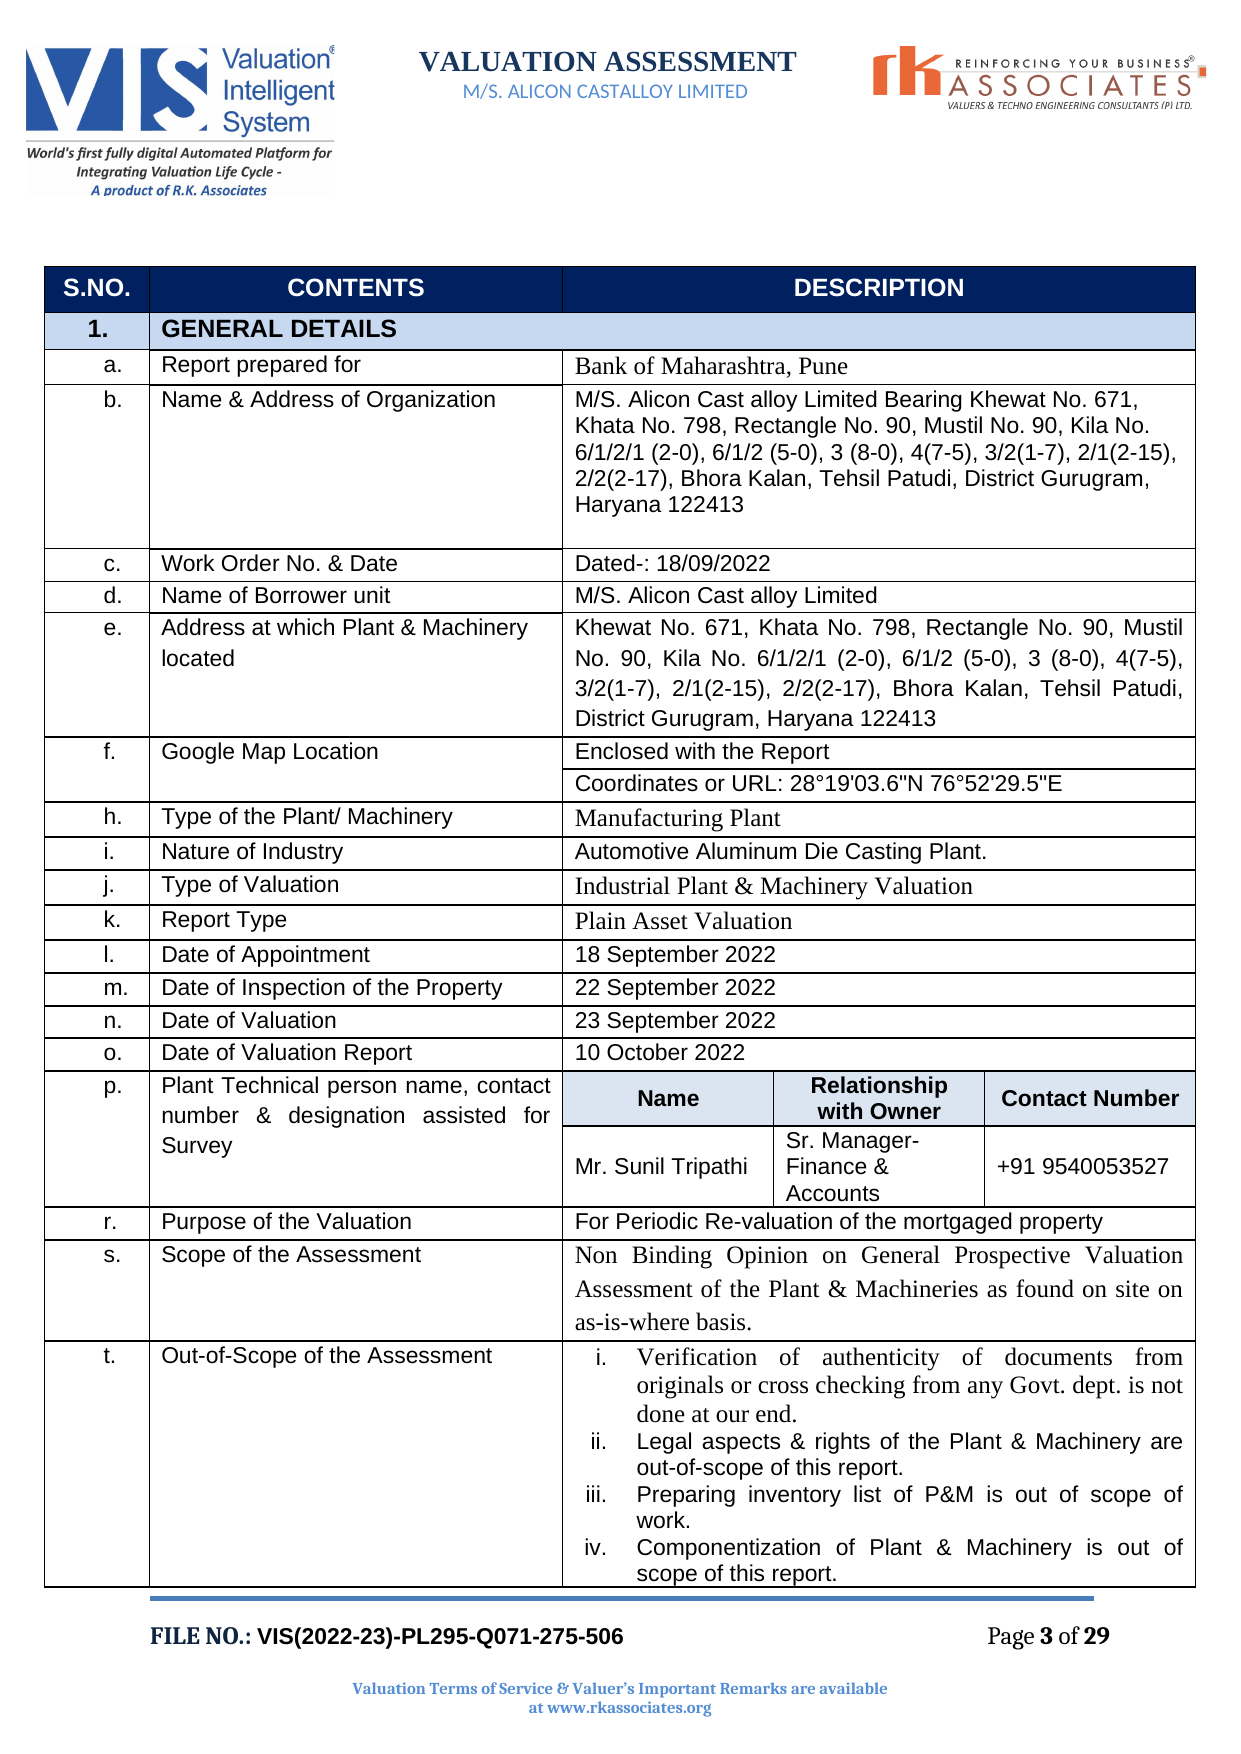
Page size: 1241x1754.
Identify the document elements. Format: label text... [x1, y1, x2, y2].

table_cell Scope of the Assessment [150, 1241, 562, 1340]
table_cell M/S. Alicon Cast alloy Limited [563, 582, 1195, 612]
table_cell [563, 738, 1195, 768]
table_cell Name [563, 1072, 773, 1125]
table_cell +91 9540053527 [985, 1127, 1195, 1206]
table_cell [45, 613, 149, 736]
table_cell Coordinates or URL: 28°19'03.6"N 76°52'29.5"E [563, 770, 1195, 801]
table_cell [45, 1007, 149, 1037]
table_cell [563, 1208, 1195, 1238]
table_cell [45, 385, 149, 548]
table_cell [45, 1039, 149, 1070]
table_cell Date of Inspection of the Property [150, 974, 562, 1004]
table_cell [563, 1342, 1195, 1586]
picture [25, 45, 334, 196]
table_cell [45, 1241, 149, 1340]
table_cell [45, 738, 149, 801]
table_cell GENERAL DETAILS [150, 313, 1195, 349]
table_cell Report Type [150, 906, 562, 939]
table_cell [45, 803, 149, 836]
table_cell [45, 838, 149, 869]
table_cell Date of Valuation [150, 1007, 562, 1037]
table_cell [45, 549, 149, 581]
table_cell [45, 906, 149, 939]
table_cell Work Order No. & Date [150, 550, 562, 581]
table_cell Nature of Industry [150, 838, 562, 869]
table_cell M/S. Alicon Cast alloy Limited Bearing Khewat No. 671, Khata No. 798, Rectangle No. 90, Mustil No. 90, Kila No. 6/1/2/1 (2-0), 6/1/2 (5-0), 3 (8-0), 4(7-5), 3/2(1-7), 2/1(2-15), 2/2(2-17), Bhora Kalan, Tehsil Patudi, District Gurugram, Haryana 122413 [563, 385, 1195, 548]
table_cell Report prepared for [150, 351, 562, 384]
table_cell [563, 351, 1195, 384]
table_cell [45, 313, 149, 349]
table_cell Purpose of the Valuation [150, 1208, 562, 1238]
picture [871, 46, 1206, 109]
table_cell Type of Valuation [150, 871, 562, 904]
table_cell [45, 1342, 149, 1586]
table_cell Date of Valuation Report [150, 1039, 562, 1070]
table_cell [45, 1072, 149, 1206]
table_cell Name & Address of Organization [150, 386, 562, 548]
table_header CONTENTS [150, 267, 562, 312]
table_cell [45, 582, 149, 612]
table_header S.NO. [45, 267, 149, 312]
table_cell Relationship with Owner [774, 1072, 984, 1125]
table_cell [45, 941, 149, 972]
table_cell Google Map Location [150, 738, 562, 801]
table_header DESCRIPTION [563, 267, 1195, 312]
table_cell [45, 871, 149, 904]
table_cell Out-of-Scope of the Assessment [150, 1342, 562, 1586]
table_cell [45, 1208, 149, 1238]
table_cell Address at which Plant & Machinery located [150, 614, 562, 736]
table_cell Dated-: 18/09/2022 [563, 549, 1195, 581]
table_cell Name of Borrower unit [150, 582, 562, 612]
table_cell Plant Technical person name, contact number & designation assisted for Survey [150, 1072, 562, 1206]
table_cell [45, 974, 149, 1004]
table_cell Mr. Sunil Tripathi [563, 1127, 773, 1206]
table_cell Khewat No. 671, Khata No. 798, Rectangle No. 90, Mustil No. 90, Kila No. 6/1/2/1 (2-0), 6/1/2 (5-0), 3 (8-0), 4(7-5), 3/2(1-7), 2/1(2-15), 2/2(2-17), Bhora Kalan, Tehsil Patudi, District Gurugram, Haryana 122413 [563, 613, 1195, 736]
table_cell Date of Appointment [150, 941, 562, 972]
table_cell [45, 350, 149, 384]
table_cell Aluminum [563, 838, 1195, 869]
table_cell Type of the Plant/ Machinery [150, 803, 562, 836]
table_cell Sr. Manager-Finance & Accounts [774, 1127, 984, 1206]
table_cell Contact Number [985, 1072, 1195, 1125]
